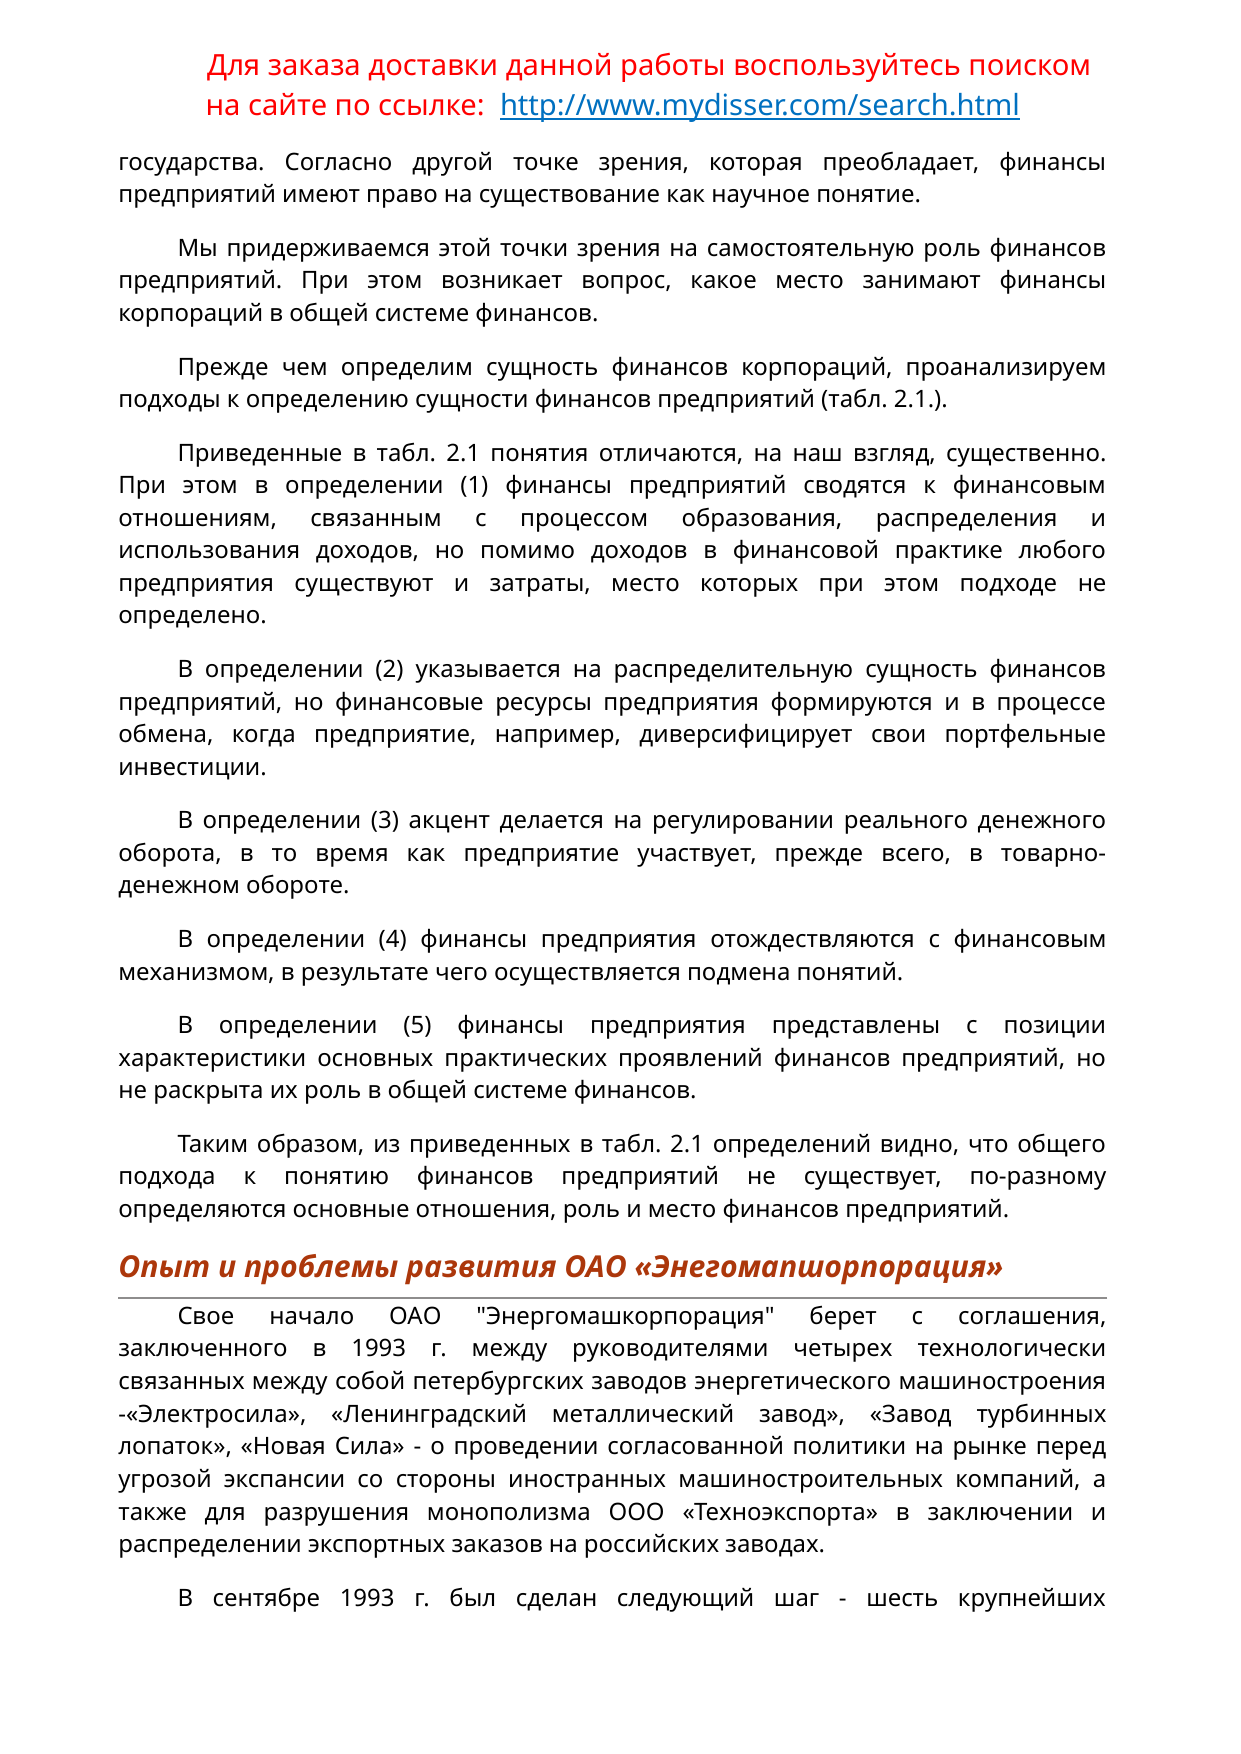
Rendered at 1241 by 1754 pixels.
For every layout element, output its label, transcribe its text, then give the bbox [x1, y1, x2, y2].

subtitle Опыт и проблемы развития ОАО «Энегомапшорпорация» [118, 1245, 1107, 1297]
